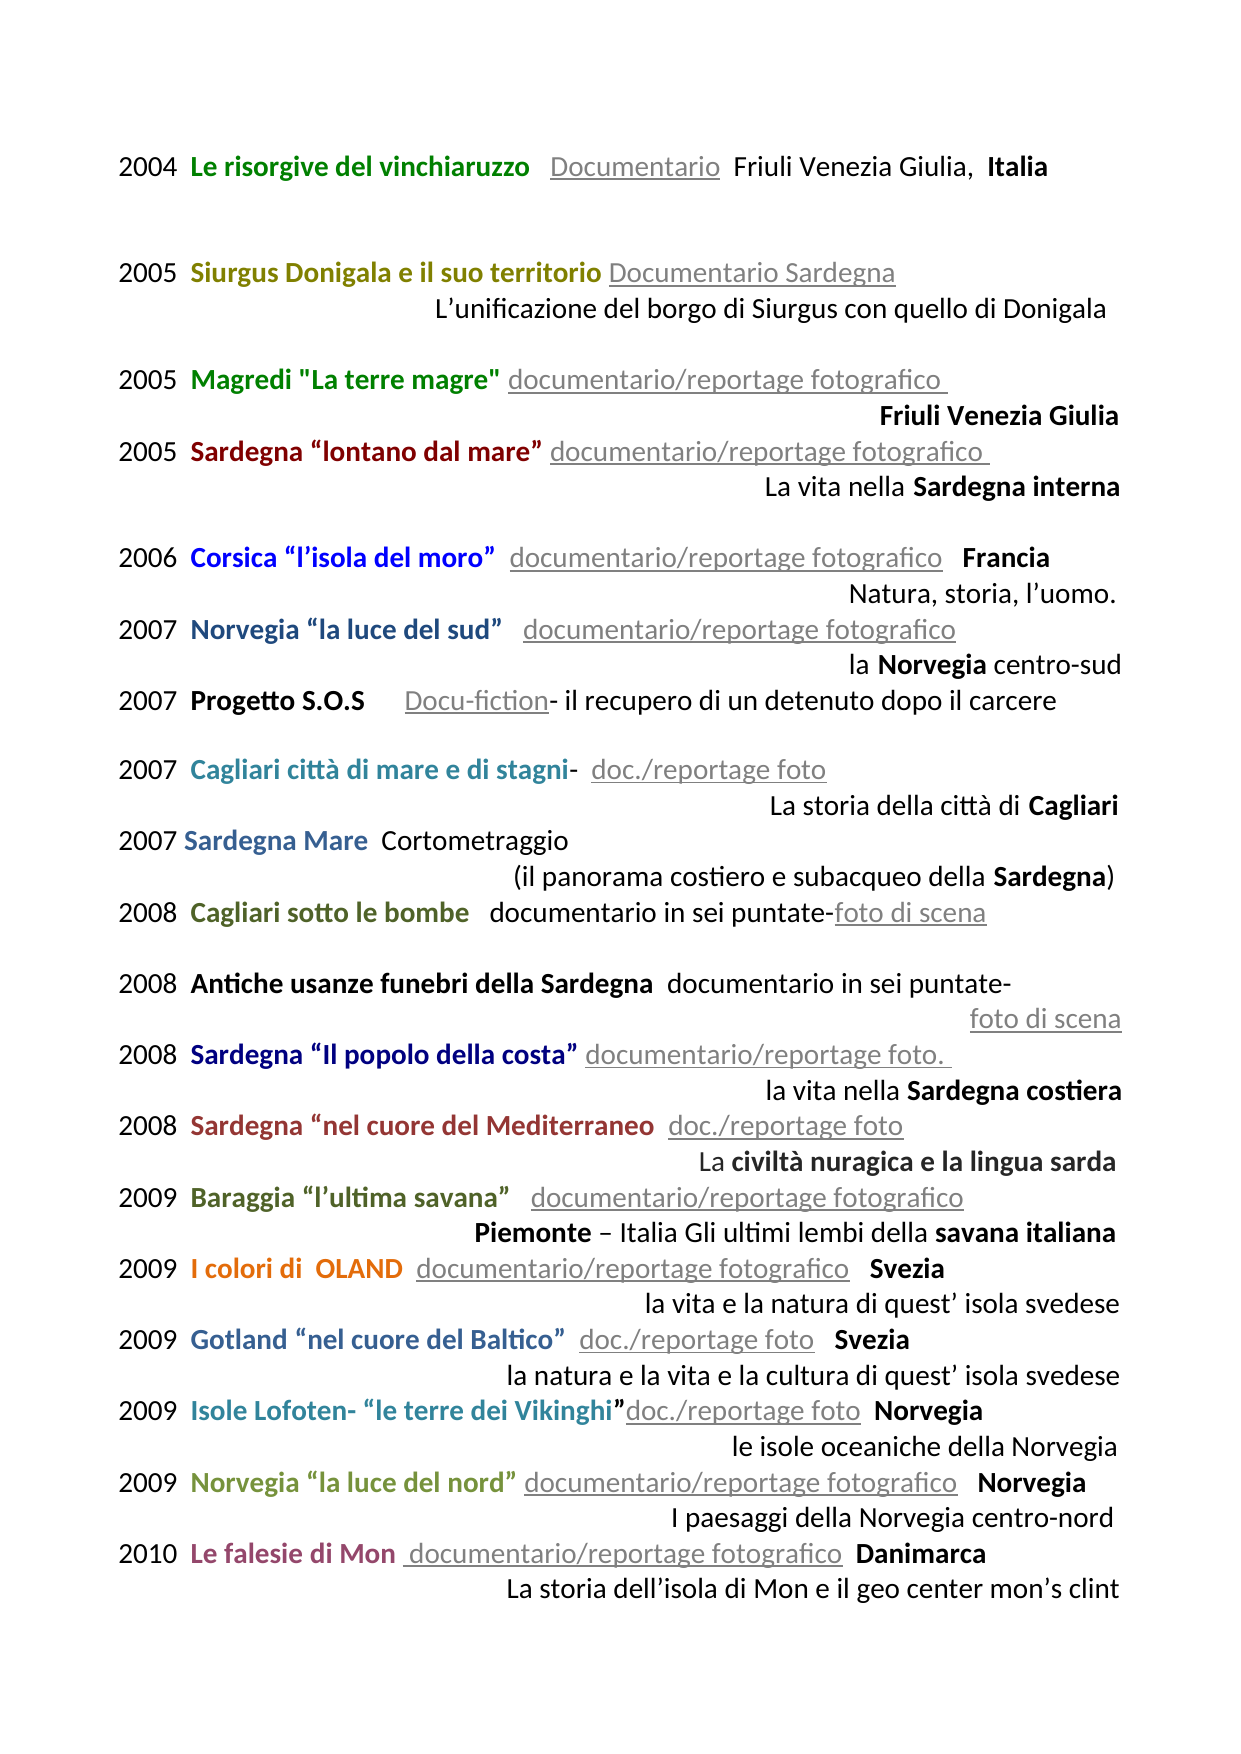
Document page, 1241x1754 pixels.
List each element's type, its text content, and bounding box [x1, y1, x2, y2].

text La vita nella Sardegna interna [118, 468, 1122, 504]
text la vita nella Sardegna costiera [118, 1072, 1122, 1107]
text 2004 Le risorgive del vinchiaruzzo Documentario Friuli Venezia Giulia, Italia [118, 148, 1122, 183]
text 2007 Progetto S.O.S Docu-fiction- il recupero di un detenuto dopo il carcere [118, 682, 1122, 718]
text La civiltà nuragica e la lingua sarda [118, 1143, 1122, 1179]
text 2009 I colori di OLAND documentario/reportage fotografico Svezia [118, 1250, 1122, 1286]
text 2008 Cagliari sotto le bombe documentario in sei puntate-foto di scena [118, 894, 1122, 929]
text 2005 Sardegna “lontano dal mare” documentario/reportage fotografico [118, 433, 1122, 468]
text 2008 Antiche usanze funebri della Sardegna documentario in sei puntate- [118, 965, 1122, 1001]
text Friuli Venezia Giulia [118, 397, 1122, 433]
text 2005 Magredi "La terre magre" documentario/reportage fotografico [118, 361, 1122, 397]
text 2009 Isole Lofoten- “le terre dei Vikinghi”doc./reportage foto Norvegia [118, 1392, 1122, 1428]
text le isole oceaniche della Norvegia [118, 1428, 1122, 1464]
text 2007 Sardegna Mare Cortometraggio [118, 822, 1122, 858]
text La storia dell’isola di Mon e il geo center mon’s clint [118, 1571, 1122, 1606]
text 2008 Sardegna “Il popolo della costa” documentario/reportage foto. [118, 1036, 1122, 1072]
text 2008 Sardegna “nel cuore del Mediterraneo doc./reportage foto [118, 1107, 1122, 1143]
text 2010 Le falesie di Mon documentario/reportage fotografico Danimarca [118, 1535, 1122, 1571]
text la natura e la vita e la cultura di quest’ isola svedese [118, 1357, 1122, 1392]
text la vita e la natura di quest’ isola svedese [118, 1286, 1122, 1321]
text L’unificazione del borgo di Siurgus con quello di Donigala [118, 290, 1122, 326]
text foto di scena [118, 1001, 1122, 1036]
text 2005 Siurgus Donigala e il suo territorio Documentario Sardegna [118, 254, 1122, 290]
text Natura, storia, l’uomo. [118, 575, 1122, 611]
text 2006 Corsica “l’isola del moro” documentario/reportage fotografico Francia [118, 539, 1122, 575]
text La storia della città di Cagliari [118, 787, 1122, 822]
text 2007 Norvegia “la luce del sud” documentario/reportage fotografico [118, 611, 1122, 646]
text la Norvegia centro-sud [118, 646, 1122, 682]
text I paesaggi della Norvegia centro-nord [118, 1499, 1122, 1535]
text Piemonte – Italia Gli ultimi lembi della savana italiana [118, 1214, 1122, 1250]
text 2009 Gotland “nel cuore del Baltico” doc./reportage foto Svezia [118, 1321, 1122, 1357]
text 2009 Baraggia “l’ultima savana” documentario/reportage fotografico [118, 1179, 1122, 1214]
text 2007 Cagliari città di mare e di stagni- doc./reportage foto [118, 751, 1122, 787]
text (il panorama costiero e subacqueo della Sardegna) [118, 858, 1122, 894]
text 2009 Norvegia “la luce del nord” documentario/reportage fotografico Norvegia [118, 1464, 1122, 1499]
